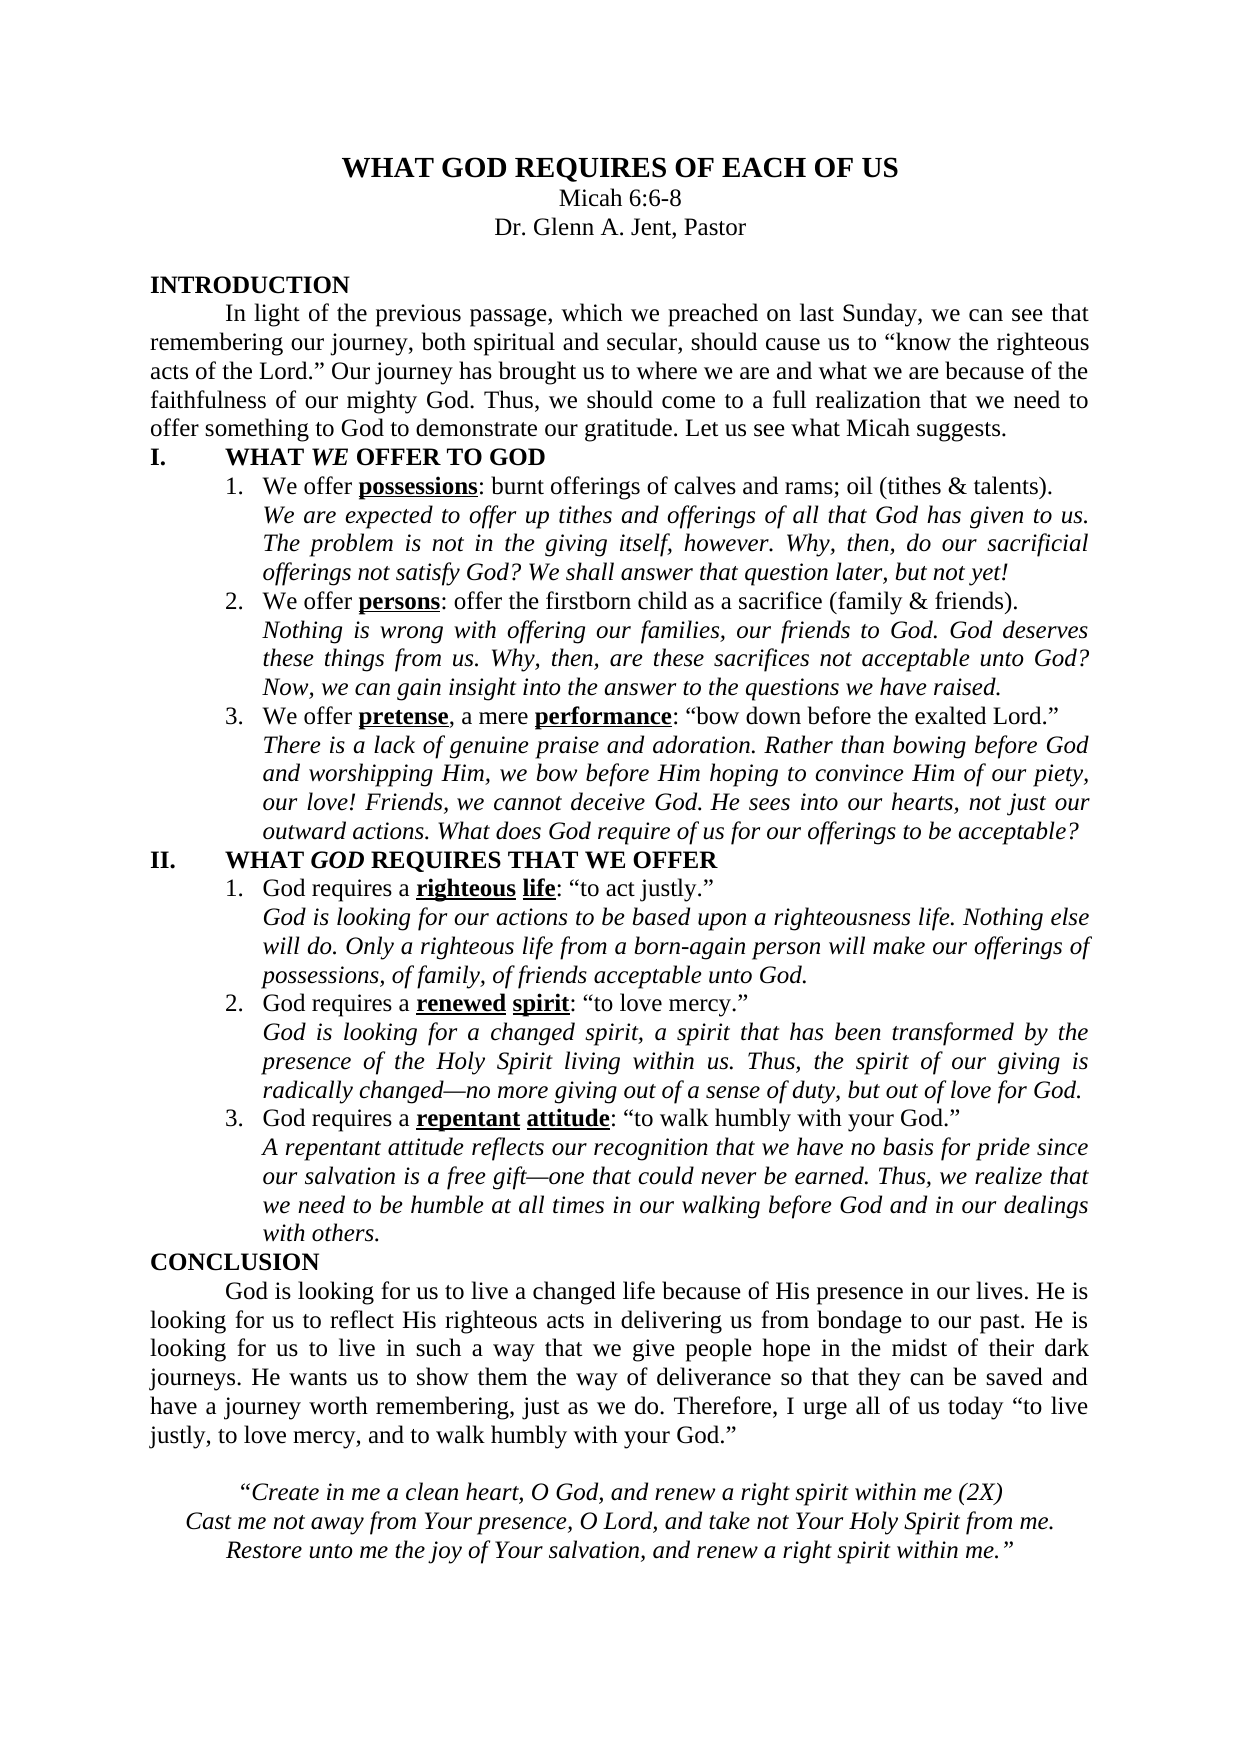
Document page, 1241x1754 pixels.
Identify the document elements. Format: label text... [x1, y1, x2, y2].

list We offer pretense, a mere performance: “bow down before the exalted Lord.” [225, 701, 1090, 730]
list God is looking for our actions to be based upon a righteousness life. Nothing else will do. Only a righteous life from a born-again person will make our offerings of possessions, of family, of friends acceptable unto God. [262, 902, 1090, 988]
text CONCLUSION [150, 1247, 1090, 1276]
text Micah 6:6-8 [150, 183, 1090, 212]
list God requires a righteous life: “to act justly.” [225, 873, 1090, 902]
list We offer possessions: burnt offerings of calves and rams; oil (tithes & talents). [225, 471, 1090, 500]
list Nothing is wrong with offering our families, our friends to God. God deserves these things from us. Why, then, are these sacrifices not acceptable unto God? Now, we can gain insight into the answer to the questions we have raised. [262, 615, 1090, 701]
text Dr. Glenn A. Jent, Pastor [150, 212, 1090, 241]
text “Create in me a clean heart, O God, and renew a right spirit within me (2X) [150, 1477, 1090, 1506]
list God requires a repentant attitude: “to walk humbly with your God.” [225, 1103, 1090, 1132]
text WHAT GOD REQUIRES OF EACH OF US [150, 150, 1090, 183]
text In light of the previous passage, which we preached on last Sunday, we can see that remembering our journey, both spiritual and secular, should cause us to “know the righteous acts of the Lord.” Our journey has brought us to where we are and what we are because of the faithfulness of our mighty God. Thus, we should come to a full realization that we need to offer something to God to demonstrate our gratitude. Let us see what Micah suggests. [150, 298, 1090, 442]
list God is looking for a changed spirit, a spirit that has been transformed by the presence of the Holy Spirit living within us. Thus, the spirit of our giving is radically changed—no more giving out of a sense of duty, but out of love for God. [262, 1017, 1090, 1103]
list We are expected to offer up tithes and offerings of all that God has given to us. The problem is not in the giving itself, however. Why, then, do our sacrificial offerings not satisfy God? We shall answer that question later, but not yet! [262, 500, 1090, 586]
text Restore unto me the joy of Your salvation, and renew a right spirit within me.” [150, 1535, 1090, 1563]
list There is a lack of genuine praise and adoration. Rather than bowing before God and worshipping Him, we bow before Him hoping to convince Him of our piety, our love! Friends, we cannot deceive God. He sees into our hearts, not just our outward actions. What does God require of us for our offerings to be acceptable? [262, 730, 1090, 845]
list God requires a renewed spirit: “to love mercy.” [225, 988, 1090, 1017]
list A repentant attitude reflects our recognition that we have no basis for pride since our salvation is a free gift—one that could never be earned. Thus, we realize that we need to be humble at all times in our walking before God and in our dealings with others. [262, 1132, 1090, 1247]
text God is looking for us to live a changed life because of His presence in our lives. He is looking for us to reflect His righteous acts in delivering us from bondage to our past. He is looking for us to live in such a way that we give people hope in the midst of their dark journeys. He wants us to show them the way of deliverance so that they can be saved and have a journey worth remembering, just as we do. Therefore, I urge all of us today “to live justly, to love mercy, and to walk humbly with your God.” [150, 1276, 1090, 1448]
list We offer persons: offer the firstborn child as a sacrifice (family & friends). [225, 586, 1090, 615]
list WHAT GOD REQUIRES THAT WE OFFER [150, 845, 1090, 873]
text Cast me not away from Your presence, O Lord, and take not Your Holy Spirit from me. [150, 1506, 1090, 1535]
text INTRODUCTION [150, 270, 1090, 298]
list WHAT WE OFFER TO GOD [150, 442, 1090, 471]
